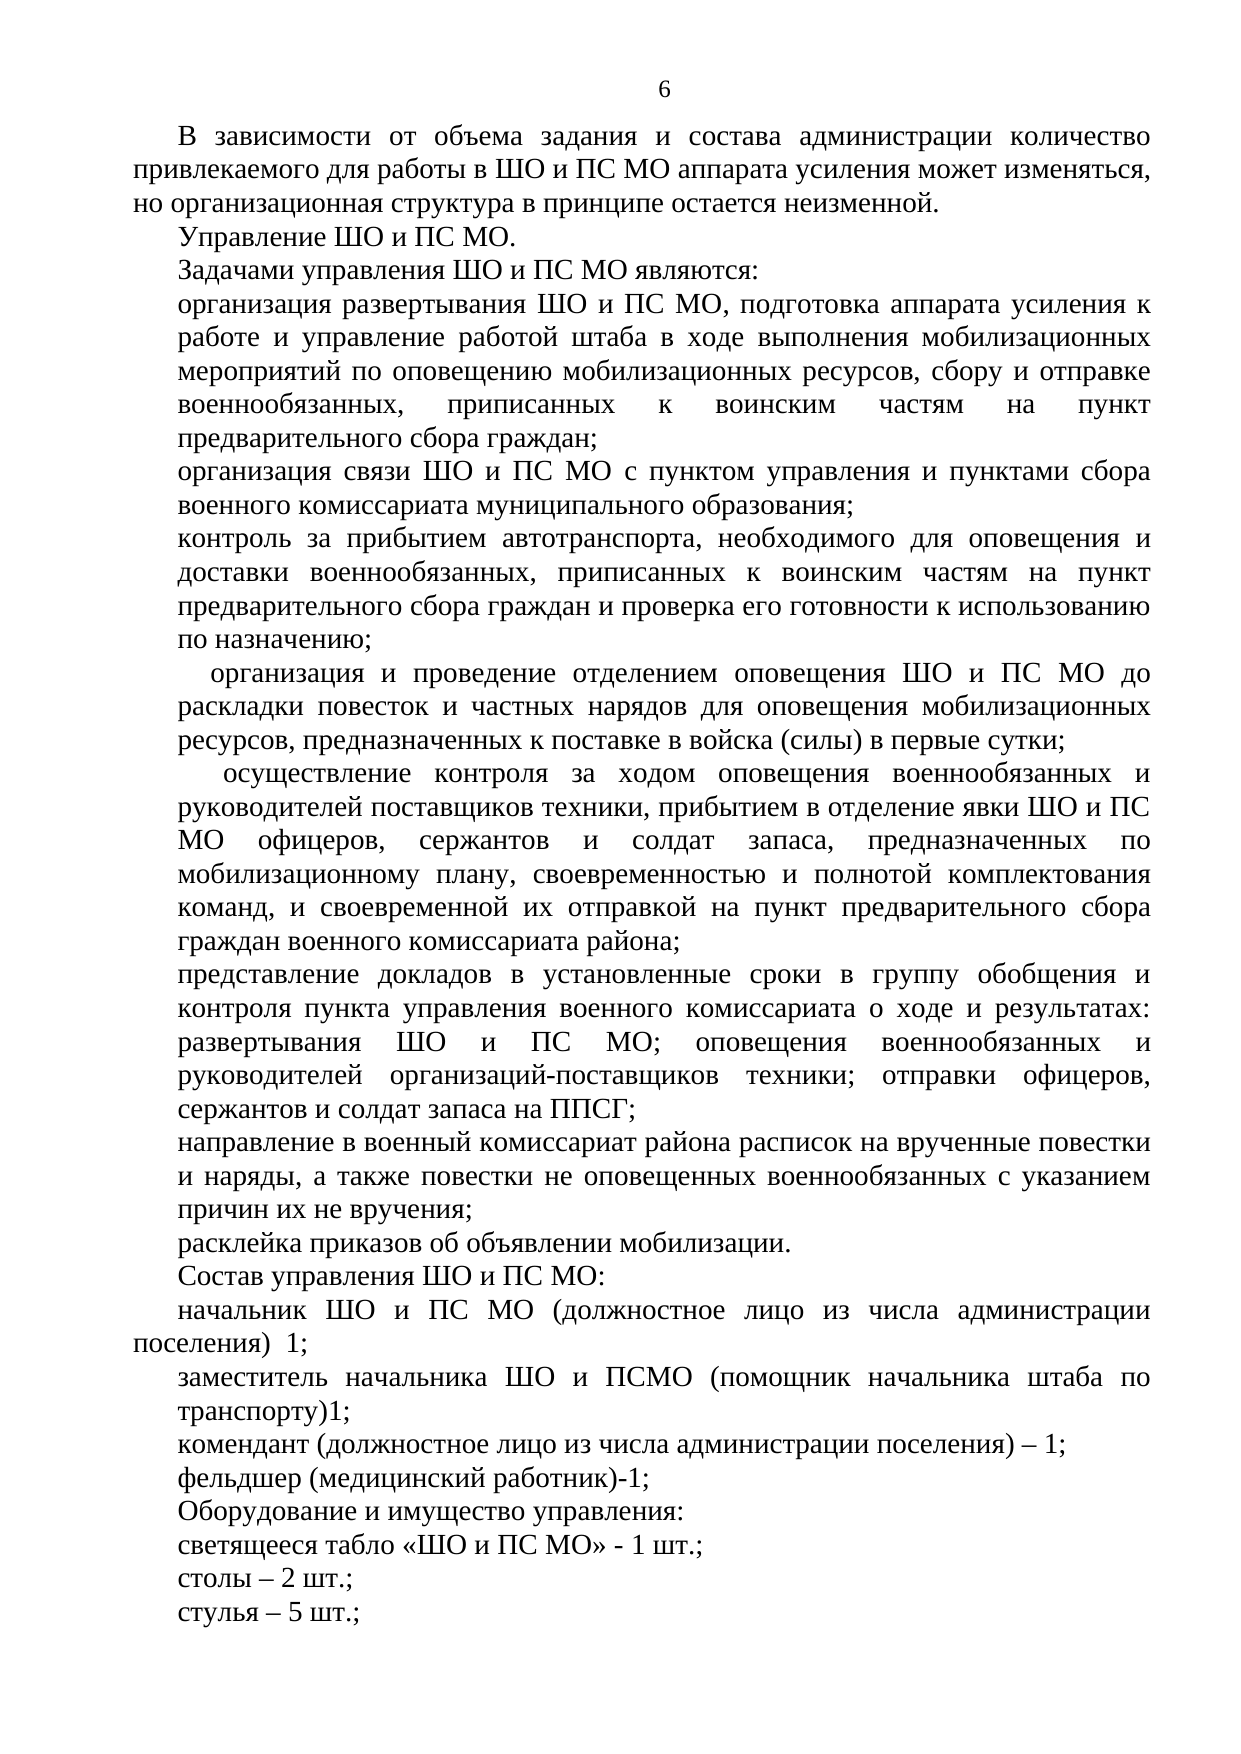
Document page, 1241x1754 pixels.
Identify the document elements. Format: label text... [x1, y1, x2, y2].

text начальник ШО и ПС МО (должностное лицо из числа администрации поселения) 1; [133, 1292, 1152, 1359]
text расклейка приказов об объявлении мобилизации. [133, 1225, 1152, 1258]
text комендант (должностное лицо из числа администрации поселения) – 1; [133, 1426, 1152, 1460]
text Состав управления ШО и ПС МО: [133, 1258, 1152, 1292]
text Задачами управления ШО и ПС МО являются: [133, 252, 1152, 286]
list Оборудование и имущество управления: [133, 1493, 1152, 1527]
list столы – 2 шт.; [133, 1560, 1152, 1594]
text организация развертывания ШО и ПС МО, подготовка аппарата усиления к работе и управление работой штаба в ходе выполнения мобилизационных мероприятий по оповещению мобилизационных ресурсов, сбору и отправке военнообязанных, приписанных к воинским частям на пункт предварительного сбора граждан; [177, 286, 1152, 453]
list стулья – 5 шт.; [133, 1594, 1152, 1627]
text организация и проведение отделением оповещения ШО и ПС МО до раскладки повесток и частных нарядов для оповещения мобилизационных ресурсов, предназначенных к поставке в войска (силы) в первые сутки; [177, 655, 1152, 755]
text Управление ШО и ПС МО. [133, 219, 1152, 252]
text заместитель начальника ШО и ПСМО (помощник начальника штаба по транспорту)1; [177, 1359, 1152, 1426]
text осуществление контроля за ходом оповещения военнообязанных и руководителей поставщиков техники, прибытием в отделение явки ШО и ПС МО офицеров, сержантов и солдат запаса, предназначенных по мобилизационному плану, своевременностью и полнотой комплектования команд, и своевременной их отправкой на пункт предварительного сбора граждан военного комиссариата района; [177, 755, 1152, 957]
text организация связи ШО и ПС МО с пунктом управления и пунктами сбора военного комиссариата муниципального образования; [177, 453, 1152, 521]
text направление в военный комиссариат района расписок на врученные повестки и наряды, а также повестки не оповещенных военнообязанных с указанием причин их не вручения; [177, 1124, 1152, 1225]
text представление докладов в установленные сроки в группу обобщения и контроля пункта управления военного комиссариата о ходе и результатах: развертывания ШО и ПС МО; оповещения военнообязанных и руководителей организаций-поставщиков техники; отправки офицеров, сержантов и солдат запаса на ППСГ; [177, 957, 1152, 1124]
list светящееся табло «ШО и ПС МО» - 1 шт.; [133, 1527, 1152, 1560]
text В зависимости от объема задания и состава администрации количество привлекаемого для работы в ШО и ПС МО аппарата усиления может изменяться, но организационная структура в принципе остается неизменной. [133, 118, 1152, 219]
text фельдшер (медицинский работник)-1; [133, 1460, 1152, 1493]
text контроль за прибытием автотранспорта, необходимого для оповещения и доставки военнообязанных, приписанных к воинским частям на пункт предварительного сбора граждан и проверка его готовности к использованию по назначению; [177, 521, 1152, 655]
